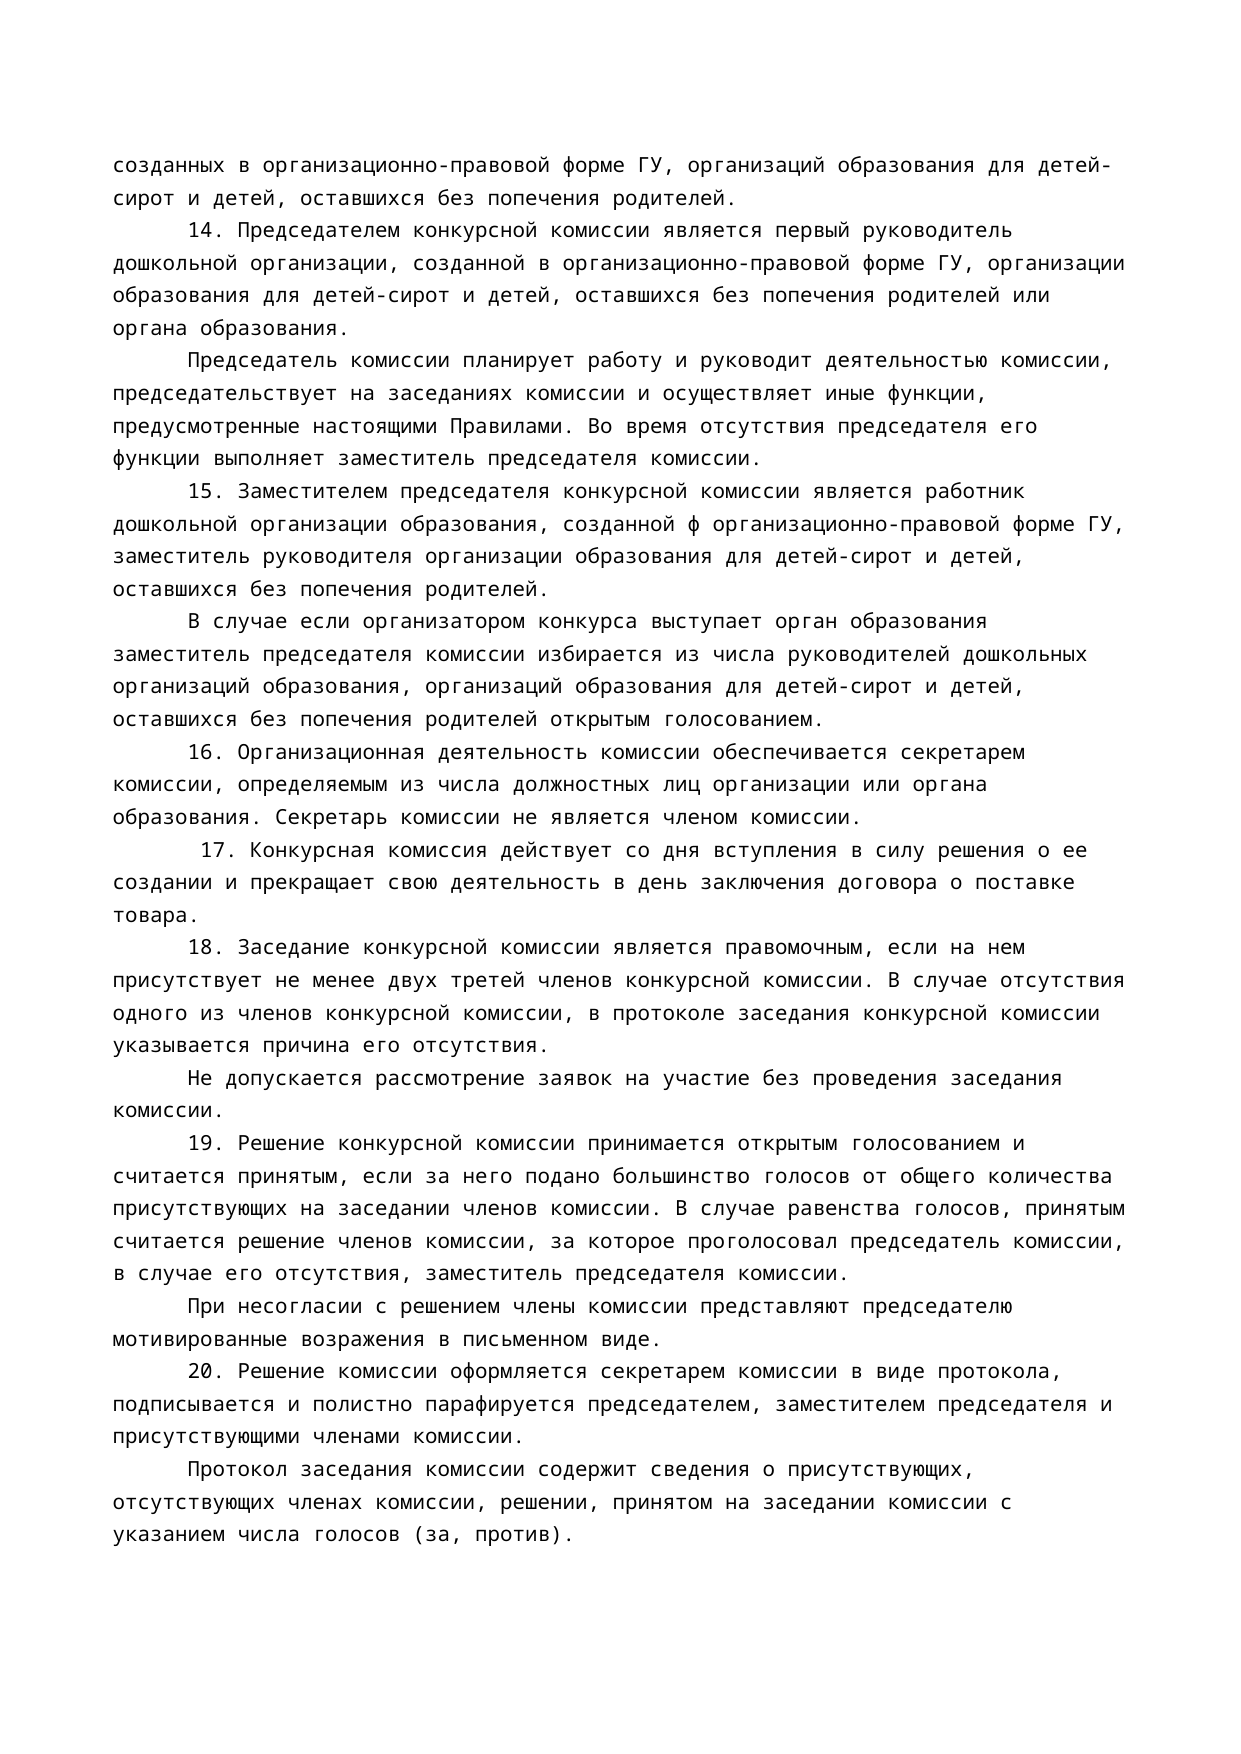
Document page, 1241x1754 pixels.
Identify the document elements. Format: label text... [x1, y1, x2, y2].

text Протокол заседания комиссии содержит сведения о присутствующих, отсутствующих членах комиссии, решении, принятом на заседании комиссии с указанием числа голосов (за, против). [112, 1454, 1128, 1548]
text Председатель комиссии планирует работу и руководит деятельностью комиссии, председательствует на заседаниях комиссии и осуществляет иные функции, предусмотренные настоящими Правилами. Во время отсутствия председателя его функции выполняет заместитель председателя комиссии. [112, 346, 1128, 472]
text 16. Организационная деятельность комиссии обеспечивается секретарем комиссии, определяемым из числа должностных лиц организации или органа образования. Секретарь комиссии не является членом комиссии. [112, 737, 1128, 831]
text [112, 150, 1128, 211]
text 14. Председателем конкурсной комиссии является первый руководитель дошкольной организации, созданной в организационно-правовой форме ГУ, организации образования для детей-сирот и детей, оставшихся без попечения родителей или органа образования. [112, 215, 1128, 341]
text Не допускается рассмотрение заявок на участие без проведения заседания комиссии. [112, 1063, 1128, 1124]
text 17. Конкурсная комиссия действует со дня вступления в силу решения о ее создании и прекращает свою деятельность в день заключения договора о поставке товара. [112, 835, 1128, 928]
text В случае если организатором конкурса выступает орган образования заместитель председателя комиссии избирается из числа руководителей дошкольных организаций образования, организаций образования для детей-сирот и детей, оставшихся без попечения родителей открытым голосованием. [112, 606, 1128, 733]
text 18. Заседание конкурсной комиссии является правомочным, если на нем присутствует не менее двух третей членов конкурсной комиссии. В случае отсутствия одного из членов конкурсной комиссии, в протоколе заседания конкурсной комиссии указывается причина его отсутствия. [112, 932, 1128, 1059]
text 15. Заместителем председателя конкурсной комиссии является работник дошкольной организации образования, созданной ф организационно-правовой форме ГУ, заместитель руководителя организации образования для детей-сирот и детей, оставшихся без попечения родителей. [112, 476, 1128, 602]
text При несогласии с решением члены комиссии представляют председателю мотивированные возражения в письменном виде. [112, 1291, 1128, 1352]
text 20. Решение комиссии оформляется секретарем комиссии в виде протокола, подписывается и полистно парафируется председателем, заместителем председателя и присутствующими членами комиссии. [112, 1356, 1128, 1450]
text 19. Решение конкурсной комиссии принимается открытым голосованием и считается принятым, если за него подано большинство голосов от общего количества присутствующих на заседании членов комиссии. В случае равенства голосов, принятым считается решение членов комиссии, за которое проголосовал председатель комиссии, в случае его отсутствия, заместитель председателя комиссии. [112, 1128, 1128, 1287]
